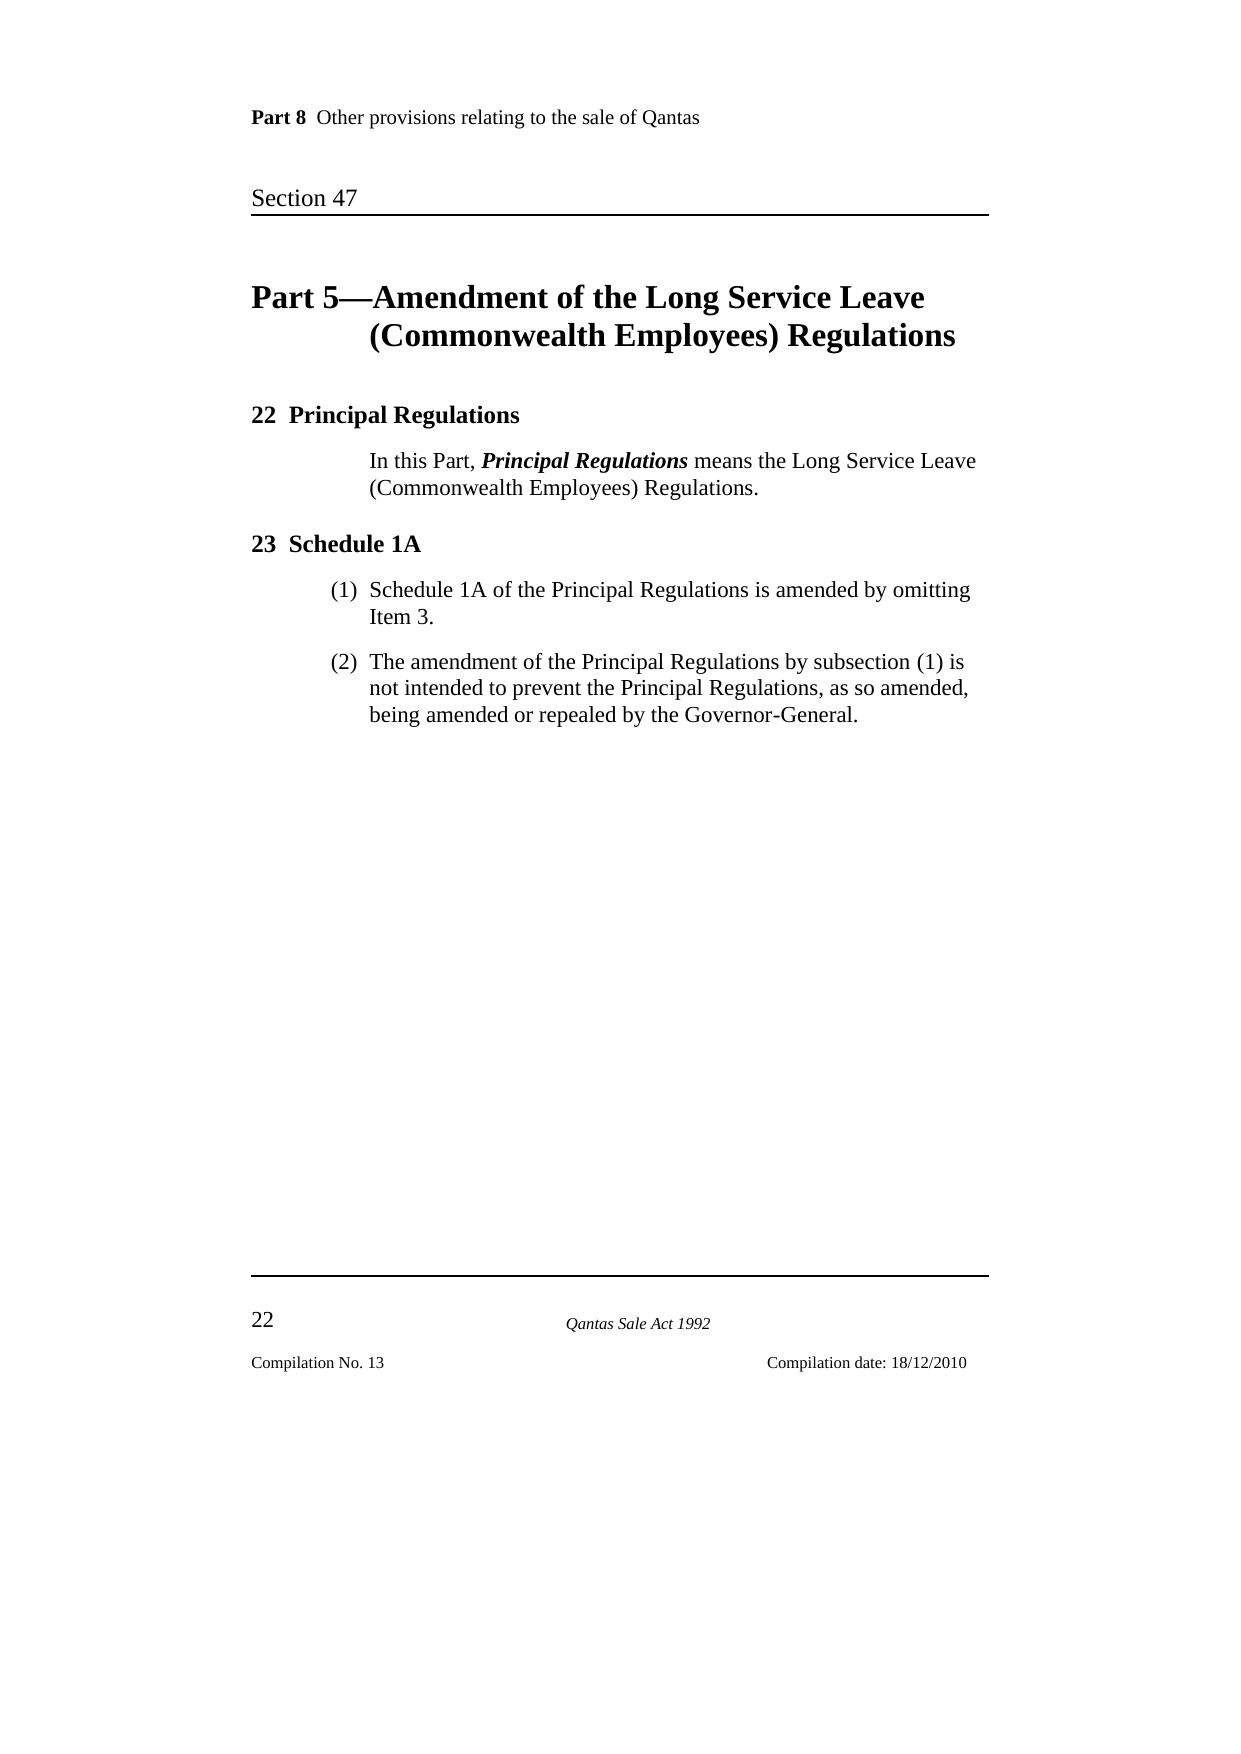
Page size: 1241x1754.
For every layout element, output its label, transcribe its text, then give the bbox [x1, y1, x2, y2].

text (2) The amendment of the Principal Regulations by subsection (1) is not intended to prevent the Principal Regulations, as so amended, being amended or repealed by the Governor-General. [251, 648, 989, 727]
text 23 Schedule 1A [251, 529, 989, 558]
text 22 Principal Regulations [251, 400, 989, 428]
text In this Part, Principal Regulations means the Long Service Leave (Commonwealth Employees) Regulations. [251, 447, 989, 500]
text Part 5—Amendment of the Long Service Leave (Commonwealth Employees) Regulations [251, 277, 989, 354]
text (1) Schedule 1A of the Principal Regulations is amended by omitting Item 3. [251, 577, 989, 629]
